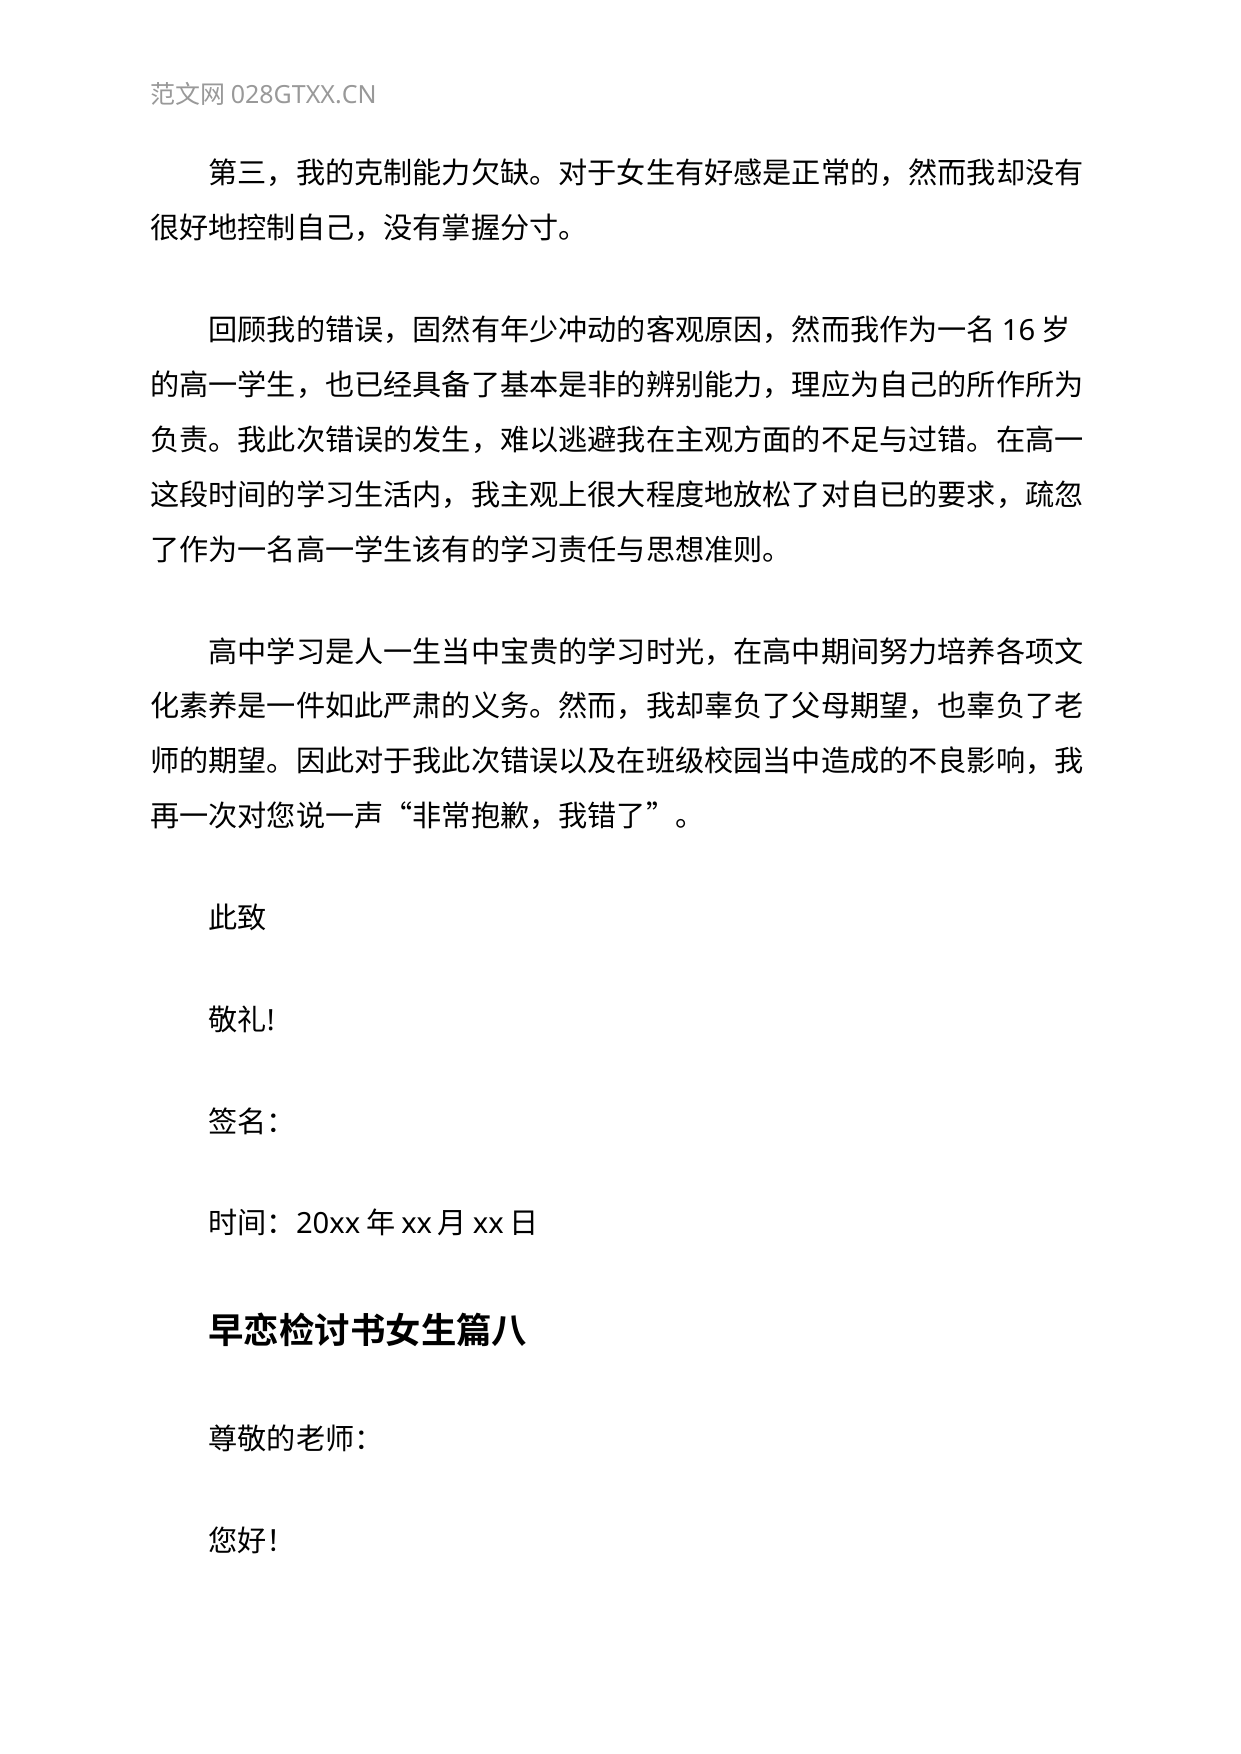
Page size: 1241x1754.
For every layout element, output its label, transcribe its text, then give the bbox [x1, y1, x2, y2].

text 此致 [150, 894, 1090, 937]
text 签名： [150, 1098, 1090, 1141]
text 早恋检讨书女生篇八 [150, 1302, 1090, 1353]
text 敬礼! [150, 996, 1090, 1039]
text 尊敬的老师： [150, 1416, 1090, 1458]
text 时间：20xx年xx月xx日 [150, 1200, 1090, 1242]
text 您好！ [150, 1517, 1090, 1559]
text 回顾我的错误，固然有年少冲动的客观原因，然而我作为一名16岁的高一学生，也已经具备了基本是非的辨别能力，理应为自己的所作所为负责。我此次错误的发生，难以逃避我在主观方面的不足与过错。在高一这段时间的学习生活内，我主观上很大程度地放松了对自已的要求，疏忽了作为一名高一学生该有的学习责任与思想准则。 [150, 307, 1090, 569]
text 第三，我的克制能力欠缺。对于女生有好感是正常的，然而我却没有很好地控制自己，没有掌握分寸。 [150, 150, 1090, 247]
text 高中学习是人一生当中宝贵的学习时光，在高中期间努力培养各项文化素养是一件如此严肃的义务。然而，我却辜负了父母期望，也辜负了老师的期望。因此对于我此次错误以及在班级校园当中造成的不良影响，我再一次对您说一声“非常抱歉，我错了”。 [150, 628, 1090, 835]
